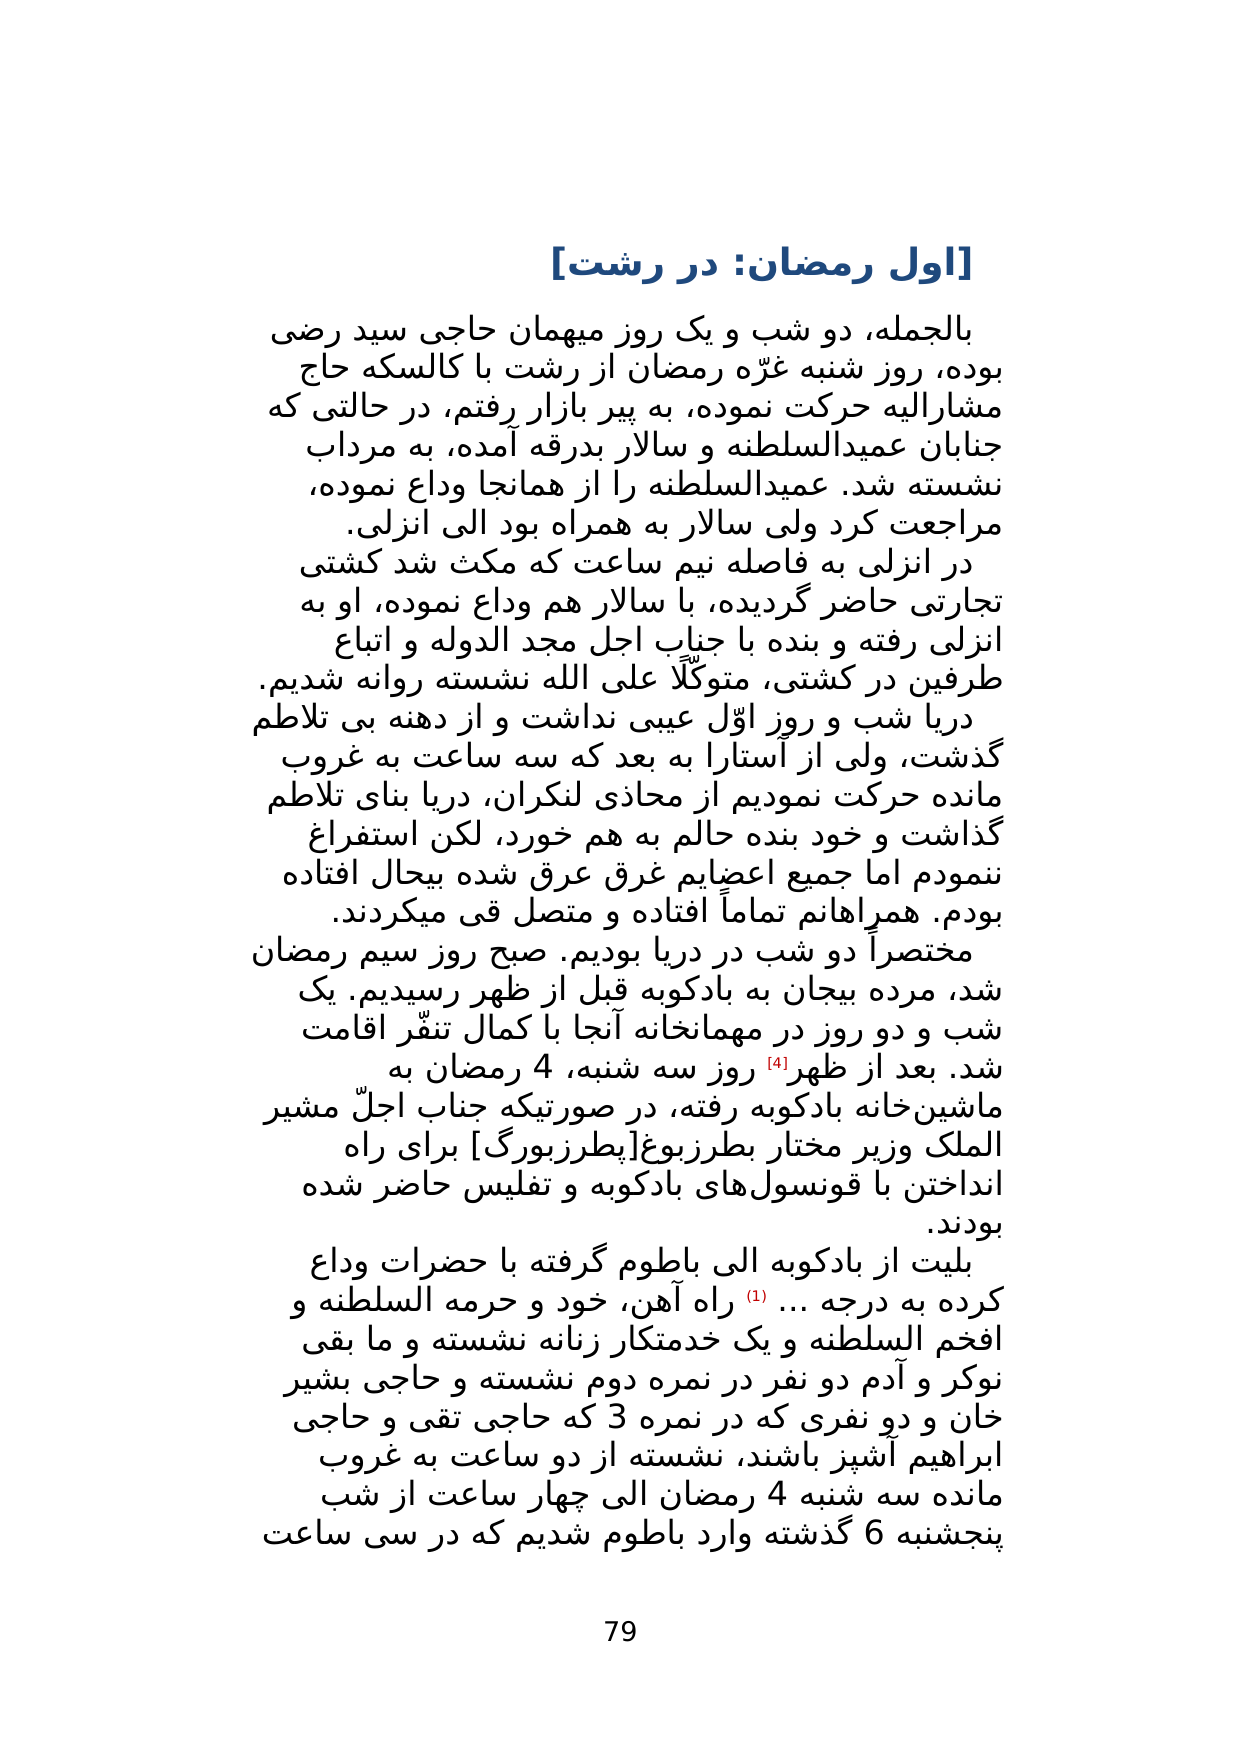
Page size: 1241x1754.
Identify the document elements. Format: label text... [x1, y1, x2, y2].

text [236, 1242, 1004, 1552]
text در انزلی به فاصله نیم ساعت که مکث شد کشتی تجارتی حاضر گردیده، با سالار هم وداع نموده، او به انزلی رفته و بنده با جناب اجل مجد الدوله و اتباع طرفین در کشتی، متوکّلًا علی الله نشسته روانه شدیم. [236, 542, 1004, 698]
subtitle [اول رمضان: در رشت] [236, 241, 1004, 284]
text بالجمله، دو شب و یک روز میهمان حاجی سید رضی بوده، روز شنبه غرّه رمضان از رشت با کالسکه حاج مشارالیه حرکت نموده، به پیر بازار رفتم، در حالتی که جنابان عمیدالسلطنه و سالار بدرقه آمده، به مرداب نشسته شد. عمیدالسلطنه را از همانجا وداع نموده، مراجعت کرد ولی سالار به همراه بود الی انزلی. [236, 309, 1004, 542]
text دریا شب و روز اوّل عیبی نداشت و از دهنه بی تلاطم گذشت، ولی از آستارا به بعد که سه ساعت به غروب مانده حرکت نمودیم از محاذی لنکران، دریا بنای تلاطم گذاشت و خود بنده حالم به هم خورد، لکن استفراغ ننمودم اما جمیع اعضایم غرق عرق شده بیحال افتاده بودم. همراهانم تماماً افتاده و متصل قی میکردند. [236, 698, 1004, 931]
text مختصراً دو شب در دریا بودیم. صبح روز سیم رمضان شد، مرده بیجان به بادکوبه قبل از ظهر رسیدیم. یک شب و دو روز در مهمانخانه آنجا با کمال تنفّر اقامت شد. بعد از ظهر[4] روز سه شنبه، 4 رمضان به ماشین‌خانه بادکوبه رفته، در صورتیکه جناب اجلّ مشیر الملک وزیر مختار بطرزبوغ[پطرزبورگ] برای راه انداختن با قونسول‌های بادکوبه و تفلیس حاضر شده بودند. [236, 931, 1004, 1242]
